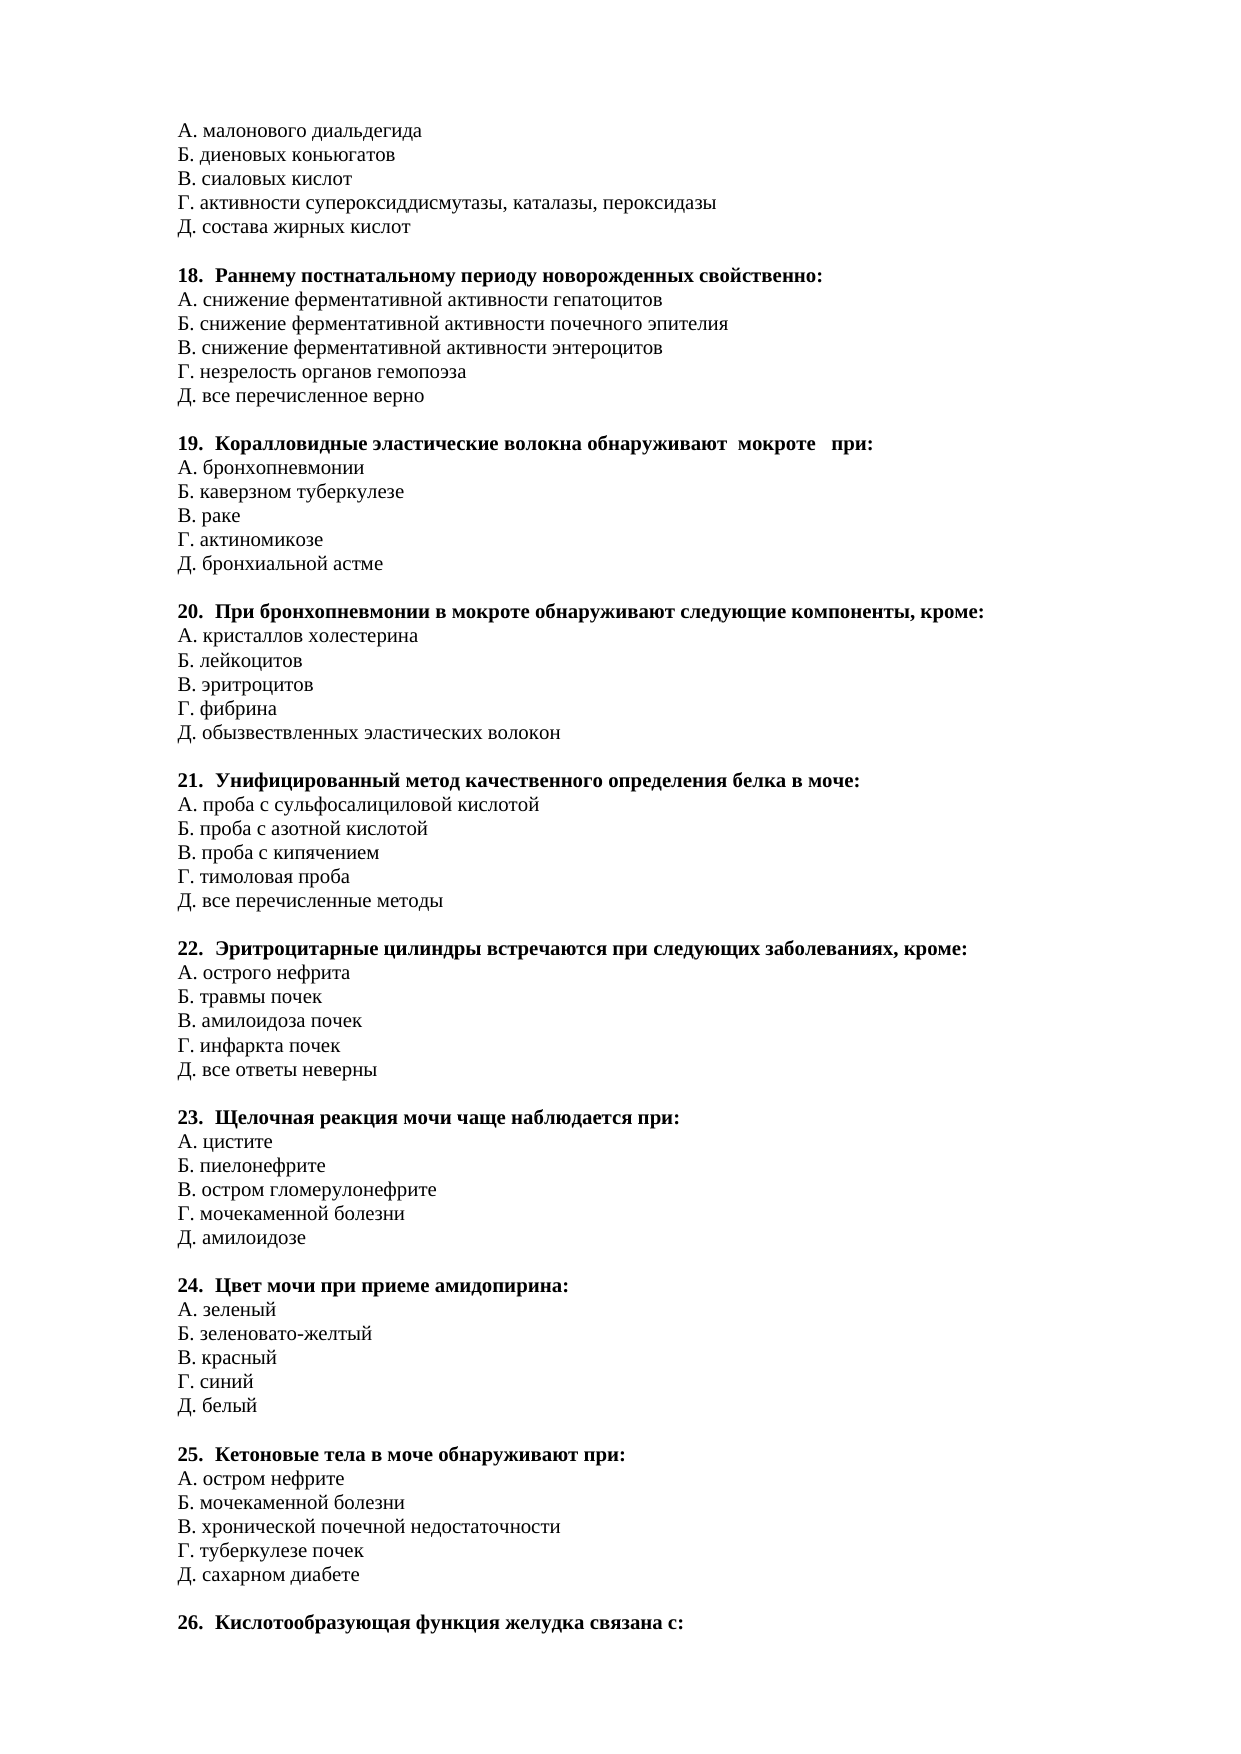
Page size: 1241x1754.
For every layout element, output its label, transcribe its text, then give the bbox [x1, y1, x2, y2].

text Б. травмы почек [177, 984, 1152, 1008]
text Д. амилоидозе [177, 1225, 1152, 1249]
text Г. мочекаменной болезни [177, 1201, 1152, 1225]
text Г. актиномикозе [177, 527, 1152, 551]
list Щелочная реакция мочи чаще наблюдается при: [177, 1105, 1152, 1129]
list Раннему постнатальному периоду новорожденных свойственно: [177, 262, 1152, 287]
text Г. инфаркта почек [177, 1032, 1152, 1057]
text В. снижение ферментативной активности энтероцитов [177, 335, 1152, 359]
text Д. все перечисленное верно [177, 383, 1152, 407]
text Б. проба с азотной кислотой [177, 816, 1152, 840]
list Эритроцитарные цилиндры встречаются при следующих заболеваниях, кроме: [177, 936, 1152, 960]
text Б. зеленовато-желтый [177, 1321, 1152, 1345]
text А. остром нефрите [177, 1466, 1152, 1490]
list Коралловидные эластические волокна обнаруживают мокроте при: [177, 431, 1152, 455]
text В. сиаловых кислот [177, 166, 1152, 190]
text А. проба с сульфосалициловой кислотой [177, 792, 1152, 816]
text Б. лейкоцитов [177, 647, 1152, 672]
text В. хронической почечной недостаточности [177, 1514, 1152, 1538]
text Б. снижение ферментативной активности почечного эпителия [177, 311, 1152, 335]
text Д. все ответы неверны [177, 1057, 1152, 1081]
text Г. незрелость органов гемопоэза [177, 359, 1152, 383]
text А. острого нефрита [177, 960, 1152, 984]
text Д. состава жирных кислот [177, 214, 1152, 238]
text Д. белый [177, 1393, 1152, 1417]
text А. кристаллов холестерина [177, 623, 1152, 647]
text Д. сахарном диабете [177, 1562, 1152, 1586]
text В. остром гломерулонефрите [177, 1177, 1152, 1201]
text В. раке [177, 503, 1152, 527]
text В. красный [177, 1345, 1152, 1369]
list Цвет мочи при приеме амидопирина: [177, 1273, 1152, 1297]
text А. малонового диальдегида [177, 118, 1152, 142]
text А. зеленый [177, 1297, 1152, 1321]
text В. амилоидоза почек [177, 1008, 1152, 1032]
list При бронхопневмонии в мокроте обнаруживают следующие компоненты, кроме: [177, 599, 1152, 623]
list Кислотообразующая функция желудка связана с: [177, 1610, 1152, 1634]
text Г. фибрина [177, 696, 1152, 720]
text Д. бронхиальной астме [177, 551, 1152, 575]
text Г. туберкулезе почек [177, 1538, 1152, 1562]
text В. эритроцитов [177, 672, 1152, 696]
text Д. обызвествленных эластических волокон [177, 720, 1152, 744]
list Кетоновые тела в моче обнаруживают при: [177, 1442, 1152, 1466]
text В. проба с кипячением [177, 840, 1152, 864]
text Г. активности супероксиддисмутазы, каталазы, пероксидазы [177, 190, 1152, 214]
text Г. синий [177, 1369, 1152, 1393]
text Б. пиелонефрите [177, 1153, 1152, 1177]
text Б. диеновых коньюгатов [177, 142, 1152, 166]
text Г. тимоловая проба [177, 864, 1152, 888]
text Б. каверзном туберкулезе [177, 479, 1152, 503]
list Унифицированный метод качественного определения белка в моче: [177, 768, 1152, 792]
text А. бронхопневмонии [177, 455, 1152, 479]
text А. снижение ферментативной активности гепатоцитов [177, 287, 1152, 311]
text Б. мочекаменной болезни [177, 1490, 1152, 1514]
text Д. все перечисленные методы [177, 888, 1152, 912]
text А. цистите [177, 1129, 1152, 1153]
